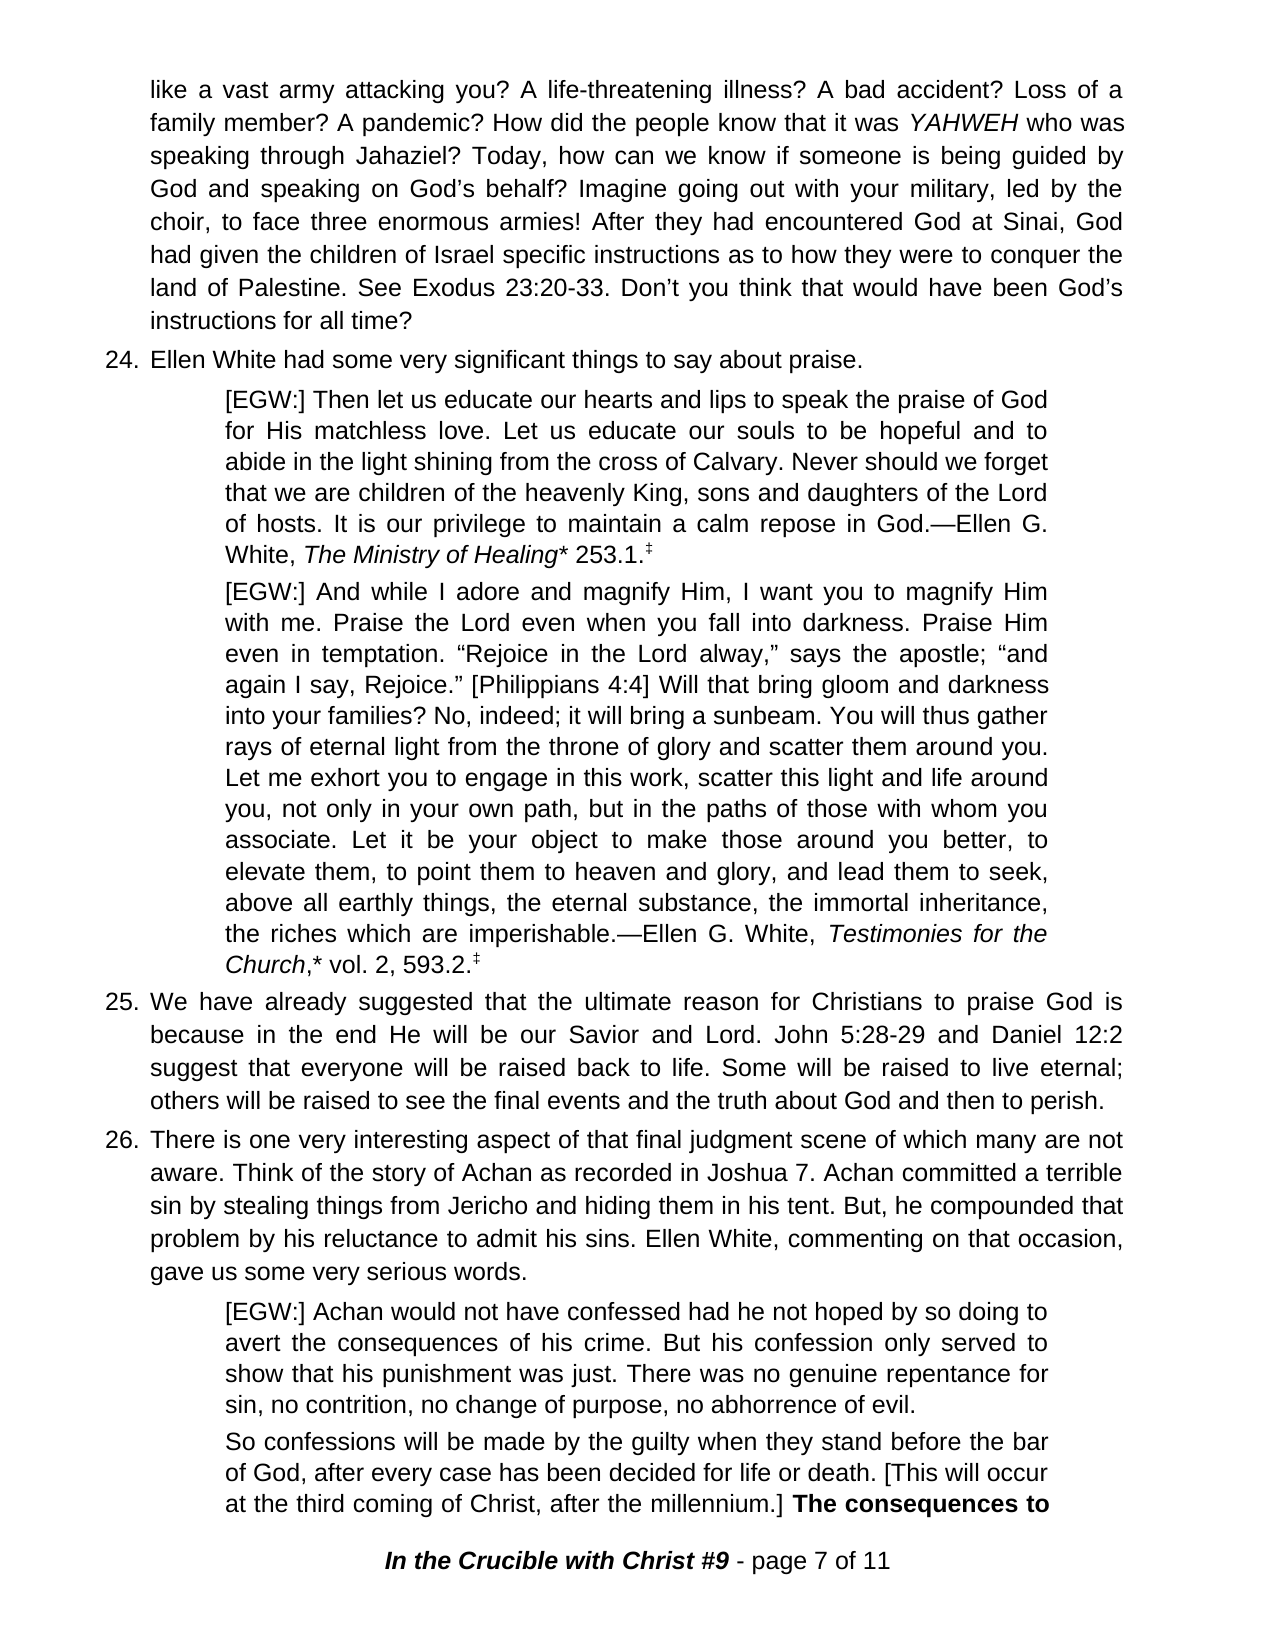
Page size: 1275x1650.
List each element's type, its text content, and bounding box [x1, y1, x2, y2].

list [105, 75, 1125, 335]
list There is one very interesting aspect of that final judgment scene of which many are not aware. Think of the story of Achan as recorded in Joshua 7. Achan committed a terrible sin by stealing things from Jericho and hiding them in his tent. But, he compounded that problem by his reluctance to admit his sins. Ellen White, commenting on that occasion, gave us some very serious words. [105, 1125, 1125, 1286]
list We have already suggested that the ultimate reason for Christians to praise God is because in the end He will be our Savior and Lord. John 5:28-29 and Daniel 12:2 suggest that everyone will be raised back to life. Some will be raised to live eternal; others will be raised to see the final events and the truth about God and then to perish. [105, 987, 1125, 1115]
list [225, 1427, 1050, 1518]
list [EGW:] And while I adore and magnify Him, I want you to magnify Him with me. Praise the Lord even when you fall into darkness. Praise Him even in temptation. “Rejoice in the Lord alway,” says the apostle; “and again I say, Rejoice.” [Philippians 4:4] Will that bring gloom and darkness into your families? No, indeed; it will bring a sunbeam. You will thus gather rays of eternal light from the throne of glory and scatter them around you. Let me exhort you to engage in this work, scatter this light and life around you, not only in your own path, but in the paths of those with whom you associate. Let it be your object to make those around you better, to elevate them, to point them to heaven and glory, and lead them to seek, above all earthly things, the eternal substance, the immortal inheritance, the riches which are imperishable.—Ellen G. White, Testimonies for the Church,* vol. 2, 593.2.‡ [225, 577, 1050, 978]
list Ellen White had some very significant things to say about praise. [105, 345, 1125, 374]
list [EGW:] Achan would not have confessed had he not hoped by so doing to avert the consequences of his crime. But his confession only served to show that his punishment was just. There was no genuine repentance for sin, no contrition, no change of purpose, no abhorrence of evil. [225, 1297, 1050, 1418]
list [EGW:] Then let us educate our hearts and lips to speak the praise of God for His matchless love. Let us educate our souls to be hopeful and to abide in the light shining from the cross of Calvary. Never should we forget that we are children of the heavenly King, sons and daughters of the Lord of hosts. It is our privilege to maintain a calm repose in God.—Ellen G. White, The Ministry of Healing* 253.1.‡ [225, 385, 1050, 569]
